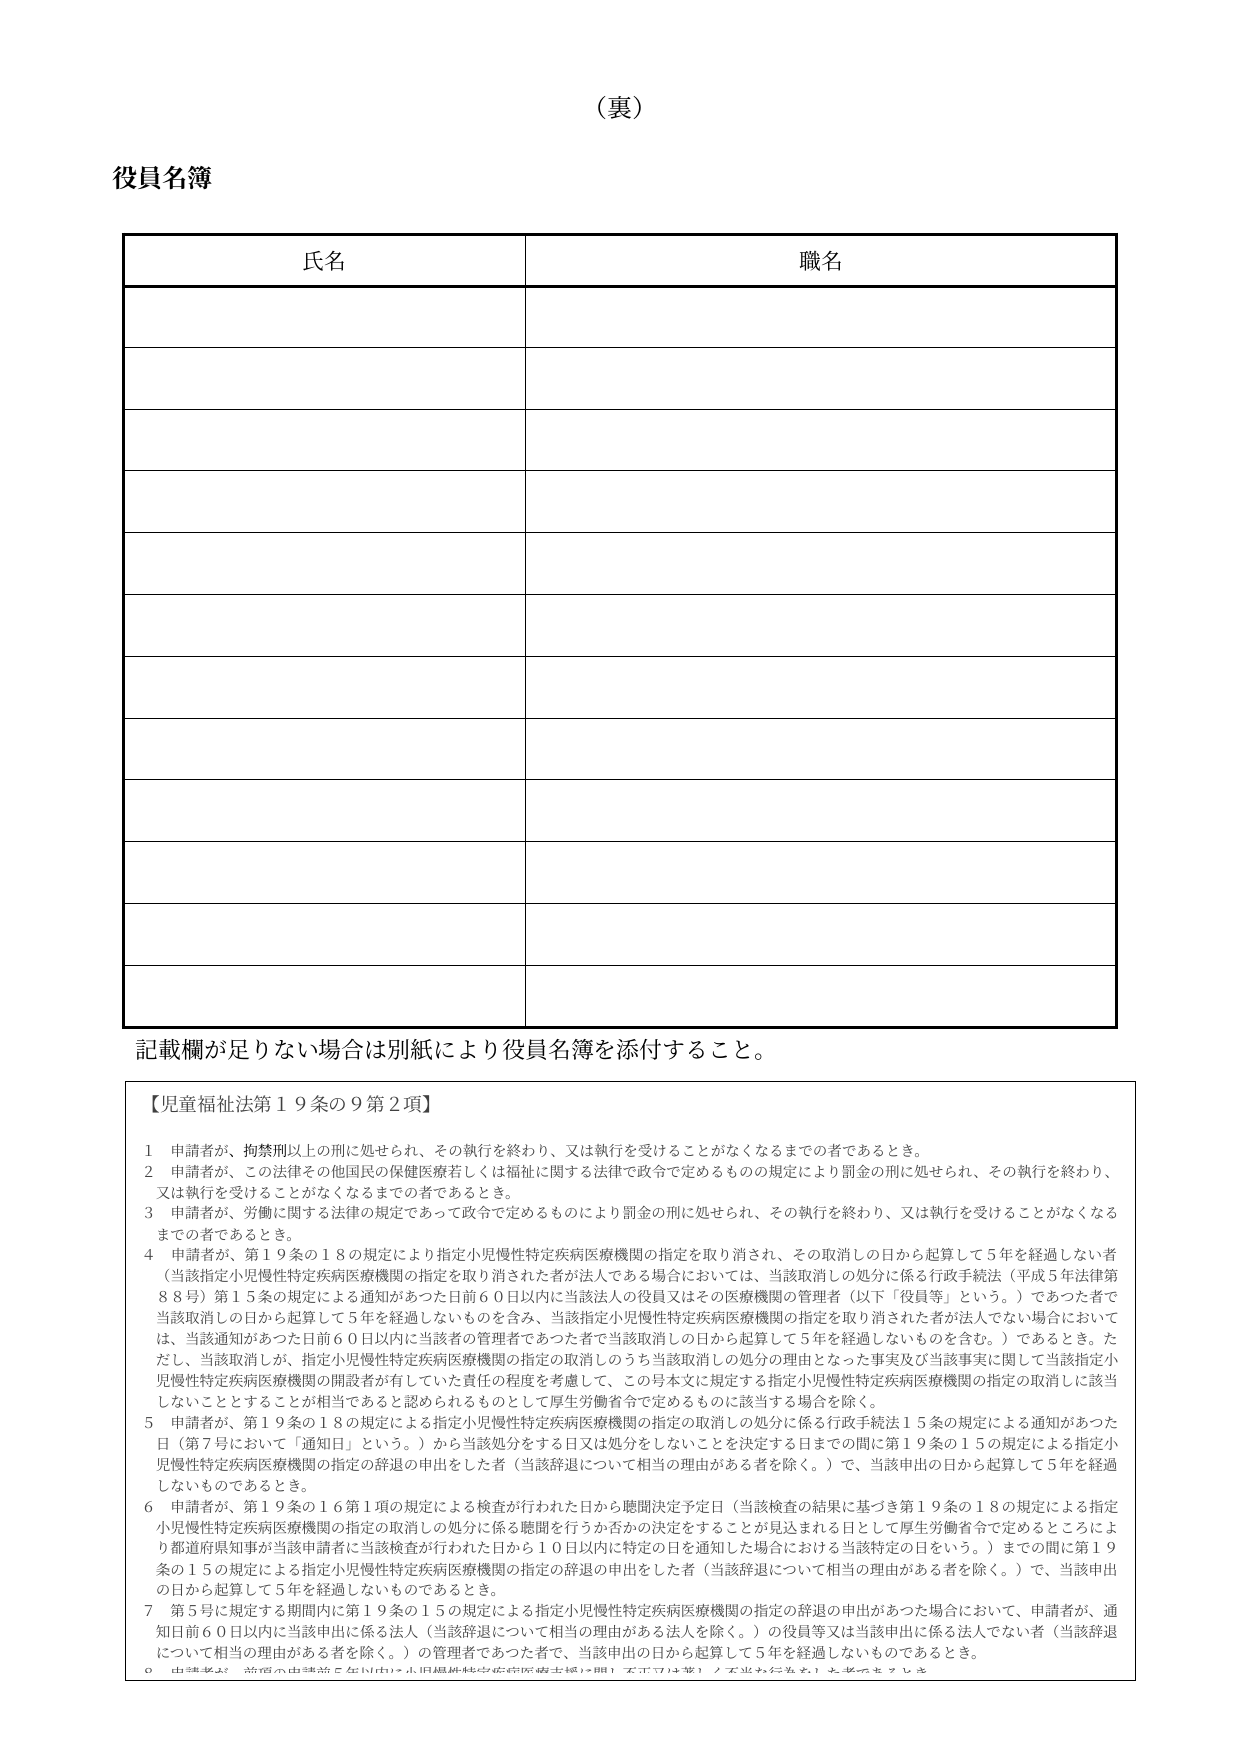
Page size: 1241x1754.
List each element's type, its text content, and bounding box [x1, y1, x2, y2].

table_cell [526, 842, 1115, 903]
table_cell [526, 410, 1115, 470]
text 記載欄が足りない場合は別紙により役員名簿を添付すること。 [112, 1029, 1128, 1067]
table_cell [125, 719, 525, 779]
table_cell [526, 904, 1115, 964]
table_cell [125, 471, 525, 532]
table_header 氏名 [125, 236, 525, 285]
table_cell [526, 966, 1115, 1026]
table_cell [526, 780, 1115, 841]
table_cell [526, 348, 1115, 408]
table_cell [125, 842, 525, 903]
table_cell [526, 595, 1115, 656]
table_cell [125, 904, 525, 964]
table_cell [125, 533, 525, 594]
table_cell [125, 657, 525, 717]
table_cell [125, 595, 525, 656]
table_cell [526, 719, 1115, 779]
table_cell [125, 288, 525, 347]
text 役員名簿 [112, 158, 1128, 195]
table_cell [125, 348, 525, 408]
table_cell [526, 471, 1115, 532]
table_cell [125, 410, 525, 470]
table_cell [526, 533, 1115, 594]
table_cell [526, 288, 1115, 347]
table_cell [125, 780, 525, 841]
table_cell [125, 966, 525, 1026]
table_header 職名 [526, 236, 1115, 285]
table_cell [526, 657, 1115, 717]
